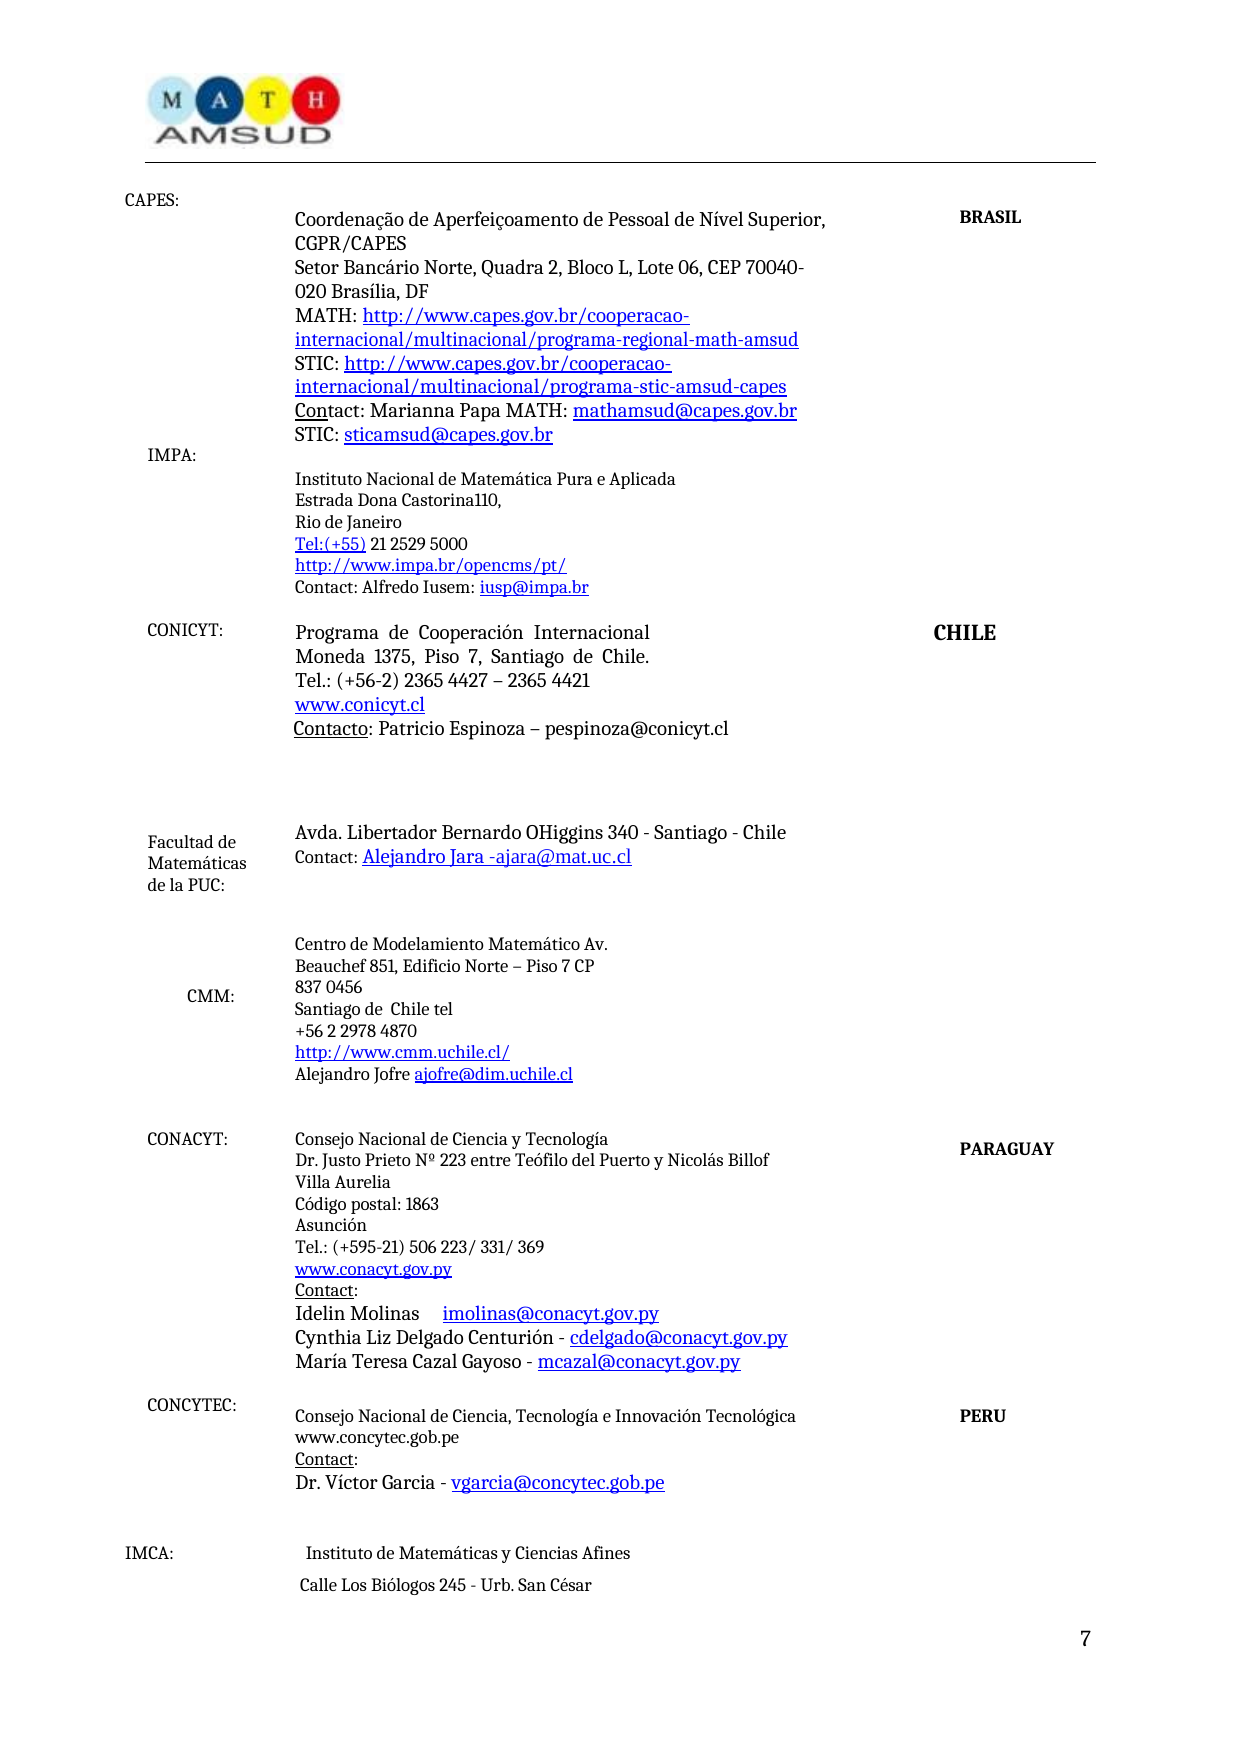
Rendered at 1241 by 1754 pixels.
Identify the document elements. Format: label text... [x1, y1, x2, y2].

text http://www.cmm.uchile.cl/ Alejandro Jofre ajofre@dim.uchile.cl [295, 1042, 586, 1085]
text CONCYTEC: [147, 1395, 246, 1416]
text IMPA: [147, 444, 209, 466]
text Dr. Víctor Garcia - vgarcia@concytec.gob.pe [295, 1470, 684, 1494]
text Dr. Justo Prieto Nº 223 entre Teófilo del Puerto y Nicolás Billof Villa Aurelia [295, 1150, 796, 1193]
text Facultad de Matemáticas de la PUC: [147, 831, 251, 896]
text Código postal: 1863 Asunción [295, 1193, 456, 1236]
text CMM: [187, 985, 253, 1007]
text Contact: [295, 1448, 824, 1470]
text Cynthia Liz Delgado Centurión - cdelgado@conacyt.gov.py María Teresa Cazal Gayoso - mcazal@conacyt.gov.py [295, 1325, 813, 1373]
text Coordenação de Aperfeiçoamento de Pessoal de Nível Superior, CGPR/CAPES [295, 207, 871, 255]
text Tel:(+55) 21 2529 5000 [295, 533, 871, 555]
text Consejo Nacional de Ciencia, Tecnología e Innovación Tecnológica www.concytec.gob.pe [295, 1405, 822, 1448]
text Rio de Janeiro [295, 512, 871, 533]
text CAPES: [125, 190, 209, 212]
text Instituto Nacional de Matemática Pura e Aplicada Estrada Dona Castorina110, [295, 468, 690, 511]
text PERU [959, 1405, 1115, 1427]
text http://www.impa.br/opencms/pt/ Contact: Alfredo Iusem: iusp@impa.br [295, 555, 602, 598]
text Setor Bancário Norte, Quadra 2, Bloco L, Lote 06, CEP 70040- 020 Brasília, DF [295, 255, 838, 303]
text Contacto: Patricio Espinoza – pespinoza@conicyt.cl CHILE [200, 717, 764, 741]
text IMCA: Instituto de Matemáticas y Ciencias Afines [125, 1542, 634, 1564]
text CONACYT: Consejo Nacional de Ciencia y Tecnología [147, 1128, 815, 1150]
text Idelin Molinas imolinas@conacyt.gov.py [295, 1301, 815, 1325]
text www.conacyt.gov.py Contact: [295, 1258, 463, 1301]
text Tel.: (+595-21) 506 223/ 331/ 369 [295, 1236, 815, 1258]
text Avda. Libertador Bernardo OHiggins 340 - Santiago - Chile [295, 820, 1115, 844]
text Calle Los Biólogos 245 - Urb. San César La Molina, Lima Tel:(+51)3491892 [200, 1574, 634, 1618]
text PARAGUAY [959, 1139, 1115, 1160]
picture [144, 73, 345, 149]
text CONICYT: Programa de Cooperación Internacional Moneda 1375, Piso 7, Santiago de Chile. Tel.: (+56-2) 2365 4427 – 2365 4421 [147, 620, 650, 692]
text Centro de Modelamiento Matemático Av. Beauchef 851, Edificio Norte – Piso 7 CP 837 0456 [295, 934, 619, 999]
text Contact: Alejandro Jara -ajara@mat.uc.cl [295, 844, 704, 869]
text BRASIL [959, 207, 1115, 229]
text MATH: http://www.capes.gov.br/cooperacao- internacional/multinacional/programa-regional-math-amsud STIC: http://www.capes.gov.br/cooperacao- internacional/multinacional/programa-stic-amsud-capes Contact: Marianna Papa MATH: mathamsud@capes.gov.br STIC: sticamsud@capes.gov.br [295, 303, 844, 447]
text Santiago de Chile tel +56 2 2978 4870 [295, 999, 457, 1042]
text www.conicyt.cl [295, 692, 764, 717]
